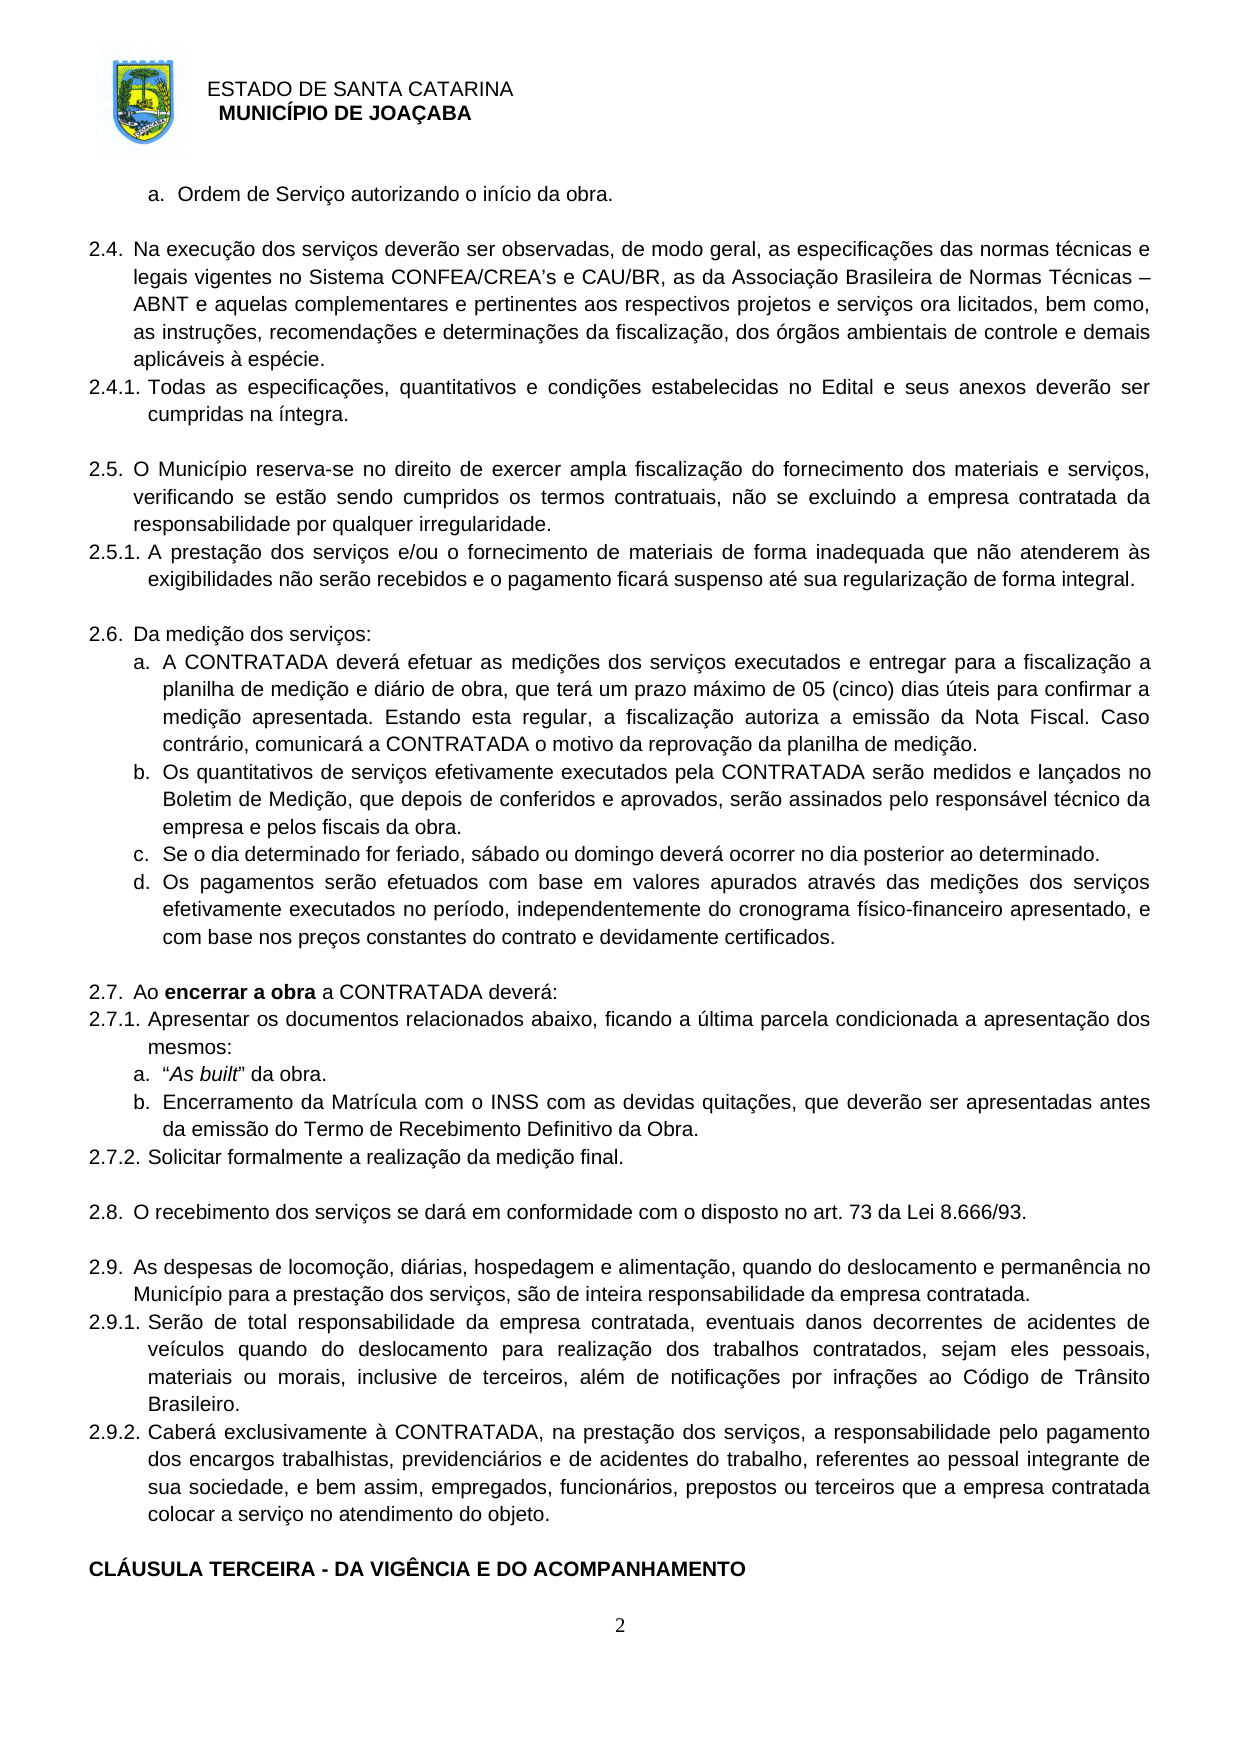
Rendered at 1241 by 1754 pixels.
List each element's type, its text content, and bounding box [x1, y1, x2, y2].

list Apresentar os documentos relacionados abaixo, ficando a última parcela condicionada a apresentação dos mesmos: [89, 1007, 1152, 1059]
list Todas as especificações, quantitativos e condições estabelecidas no Edital e seus anexos deverão ser cumpridas na íntegra. [89, 375, 1152, 426]
picture [96, 43, 193, 161]
list Na execução dos serviços deverão ser observadas, de modo geral, as especificações das normas técnicas e legais vigentes no Sistema CONFEA/CREA’s e CAU/BR, as da Associação Brasileira de Normas Técnicas – ABNT e aquelas complementares e pertinentes aos respectivos projetos e serviços ora licitados, bem como, as instruções, recomendações e determinações da fiscalização, dos órgãos ambientais de controle e demais aplicáveis à espécie. [89, 237, 1152, 371]
list Ao encerrar a obra a CONTRATADA deverá: [89, 980, 1152, 1004]
list Ordem de Serviço autorizando o início da obra. [148, 182, 1152, 206]
list Os quantitativos de serviços efetivamente executados pela CONTRATADA serão medidos e lançados no Boletim de Medição, que depois de conferidos e aprovados, serão assinados pelo responsável técnico da empresa e pelos fiscais da obra. [133, 760, 1152, 839]
list As despesas de locomoção, diárias, hospedagem e alimentação, quando do deslocamento e permanência no Município para a prestação dos serviços, são de inteira responsabilidade da empresa contratada. [89, 1255, 1152, 1306]
list O Município reserva-se no direito de exercer ampla fiscalização do fornecimento dos materiais e serviços, verificando se estão sendo cumpridos os termos contratuais, não se excluindo a empresa contratada da responsabilidade por qualquer irregularidade. [89, 457, 1152, 536]
list A CONTRATADA deverá efetuar as medições dos serviços executados e entregar para a fiscalização a planilha de medição e diário de obra, que terá um prazo máximo de 05 (cinco) dias úteis para confirmar a medição apresentada. Estando esta regular, a fiscalização autoriza a emissão da Nota Fiscal. Caso contrário, comunicará a CONTRATADA o motivo da reprovação da planilha de medição. [133, 650, 1152, 756]
list A prestação dos serviços e/ou o fornecimento de materiais de forma inadequada que não atenderem às exigibilidades não serão recebidos e o pagamento ficará suspenso até sua regularização de forma integral. [89, 540, 1152, 591]
list Se o dia determinado for feriado, sábado ou domingo deverá ocorrer no dia posterior ao determinado. [133, 842, 1152, 866]
list O recebimento dos serviços se dará em conformidade com o disposto no art. 73 da Lei 8.666/93. [89, 1200, 1152, 1224]
text CLÁUSULA TERCEIRA - DA VIGÊNCIA E DO ACOMPANHAMENTO [89, 1557, 1152, 1581]
list Caberá exclusivamente à CONTRATADA, na prestação dos serviços, a responsabilidade pelo pagamento dos encargos trabalhistas, previdenciários e de acidentes do trabalho, referentes ao pessoal integrante de sua sociedade, e bem assim, empregados, funcionários, prepostos ou terceiros que a empresa contratada colocar a serviço no atendimento do objeto. [89, 1420, 1152, 1526]
list Os pagamentos serão efetuados com base em valores apurados através das medições dos serviços efetivamente executados no período, independentemente do cronograma físico-financeiro apresentado, e com base nos preços constantes do contrato e devidamente certificados. [133, 870, 1152, 949]
list Serão de total responsabilidade da empresa contratada, eventuais danos decorrentes de acidentes de veículos quando do deslocamento para realização dos trabalhos contratados, sejam eles pessoais, materiais ou morais, inclusive de terceiros, além de notificações por infrações ao Código de Trânsito Brasileiro. [89, 1310, 1152, 1416]
list Encerramento da Matrícula com o INSS com as devidas quitações, que deverão ser apresentadas antes da emissão do Termo de Recebimento Definitivo da Obra. [133, 1090, 1152, 1141]
list Solicitar formalmente a realização da medição final. [89, 1145, 1152, 1169]
list “As built” da obra. [133, 1062, 1152, 1086]
list Da medição dos serviços: [89, 622, 1152, 646]
